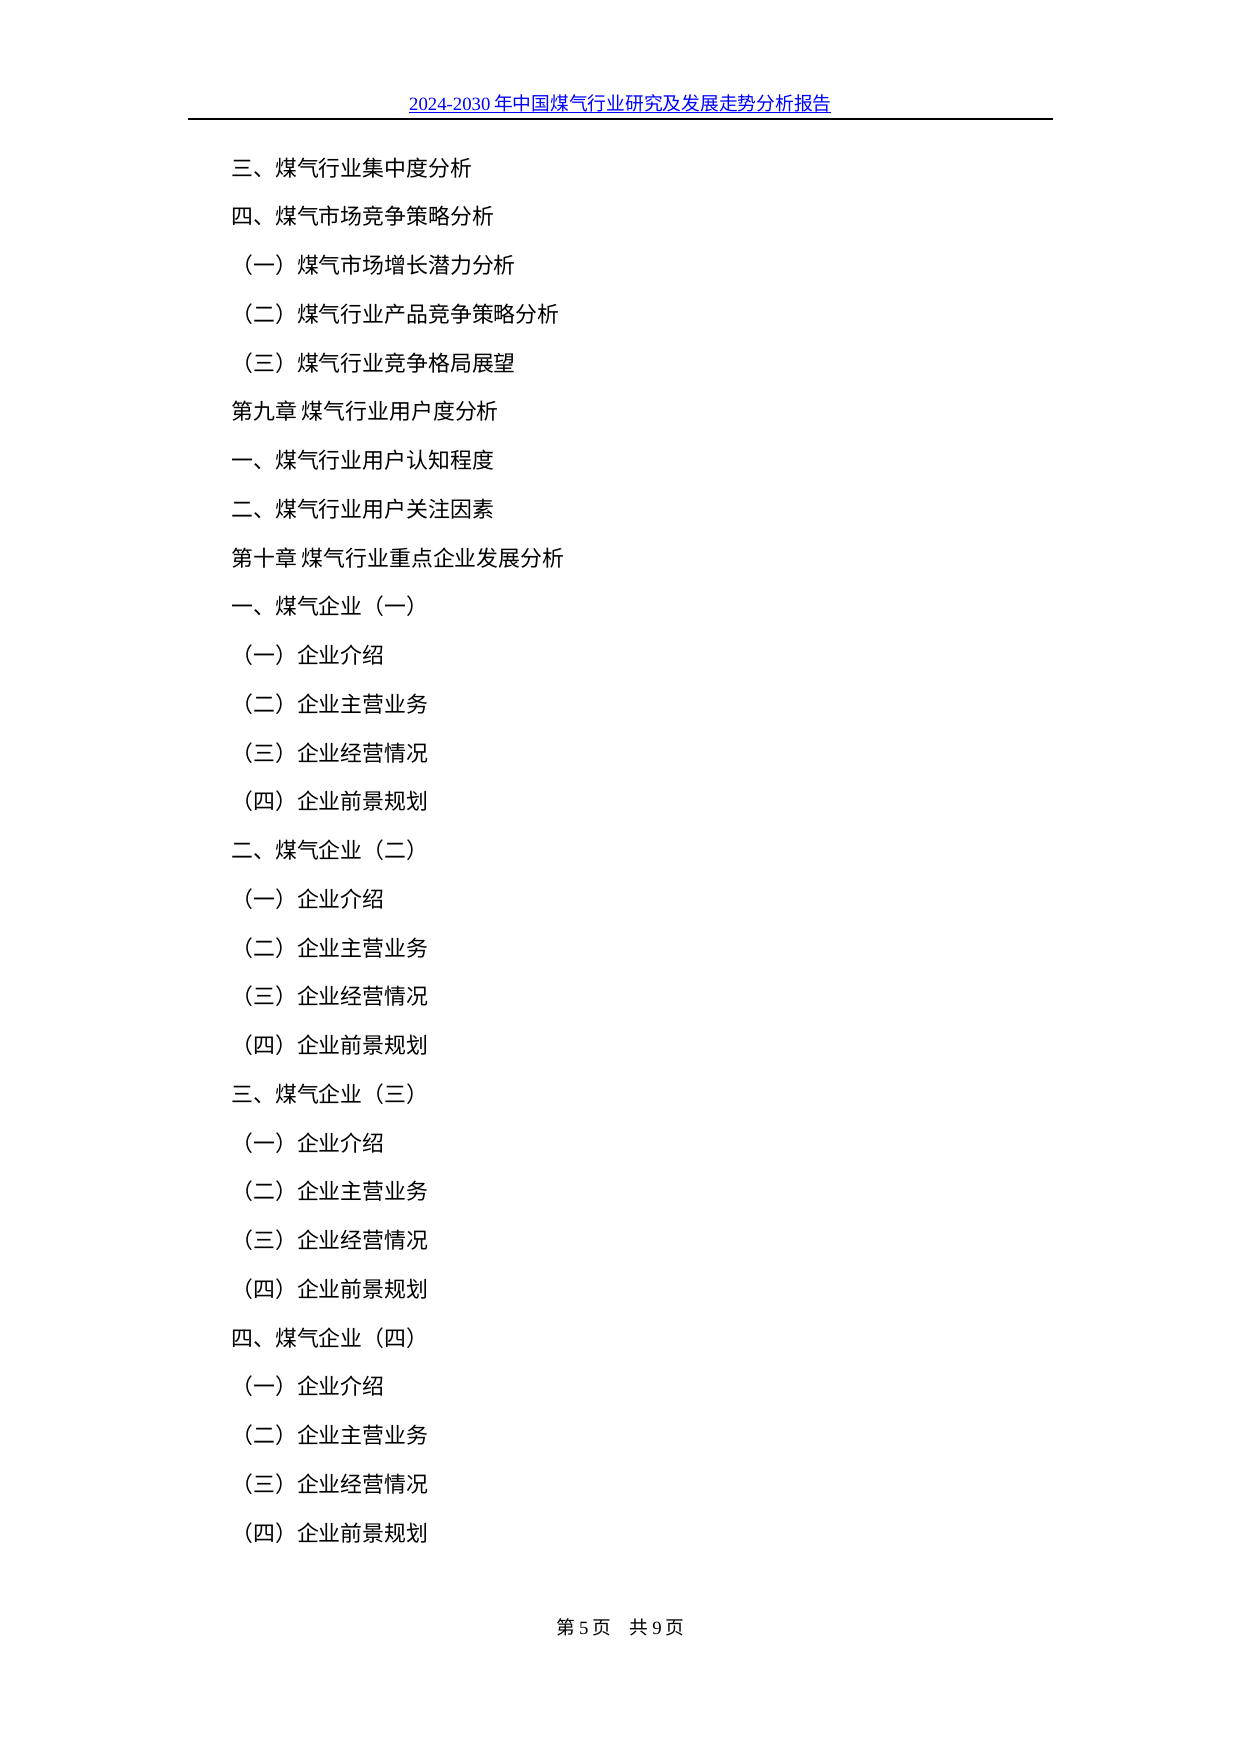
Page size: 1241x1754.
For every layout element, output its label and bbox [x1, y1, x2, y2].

text [187, 150, 1053, 1548]
